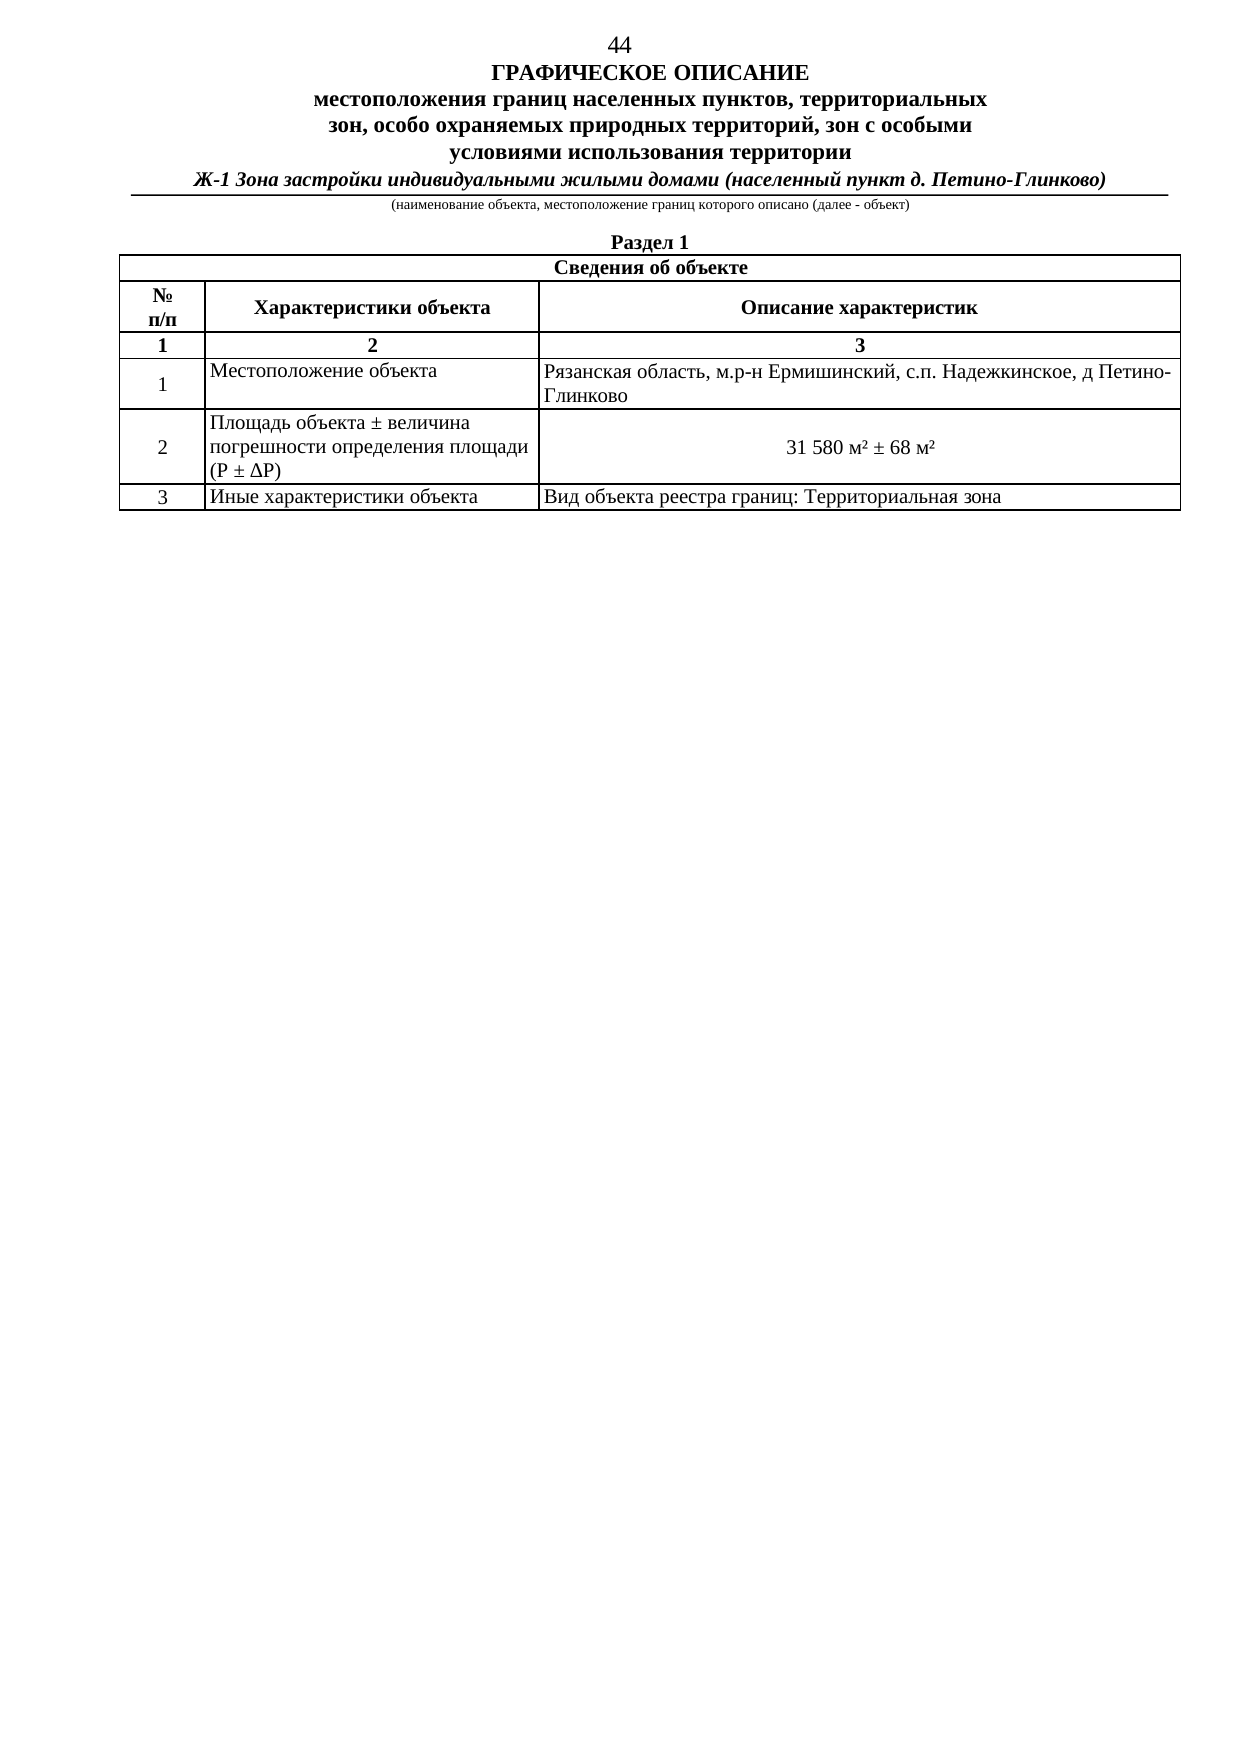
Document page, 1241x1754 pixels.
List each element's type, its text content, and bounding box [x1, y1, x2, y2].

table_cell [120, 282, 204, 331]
text местоположения границ населенных пунктов, территориальных зон, особо охраняемых природных территорий, зон с особыми условиями использования территории [298, 85, 1002, 164]
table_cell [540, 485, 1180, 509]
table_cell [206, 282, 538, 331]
text Раздел 1 [298, 230, 1002, 254]
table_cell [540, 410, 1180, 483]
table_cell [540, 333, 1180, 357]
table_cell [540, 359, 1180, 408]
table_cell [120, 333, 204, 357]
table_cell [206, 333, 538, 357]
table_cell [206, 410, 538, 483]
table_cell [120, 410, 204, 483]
subtitle ГРАФИЧЕСКОЕ ОПИСАНИЕ [298, 59, 1002, 85]
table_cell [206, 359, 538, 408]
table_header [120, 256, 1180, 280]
text (наименование объекта, местоположение границ которого описано (далее - объект) [298, 191, 1002, 213]
text Ж-1 Зона застройки индивидуальными жилыми домами (населенный пункт д. Петино-Глинково) [118, 167, 1182, 191]
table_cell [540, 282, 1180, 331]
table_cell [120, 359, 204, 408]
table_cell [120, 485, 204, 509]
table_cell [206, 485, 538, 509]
